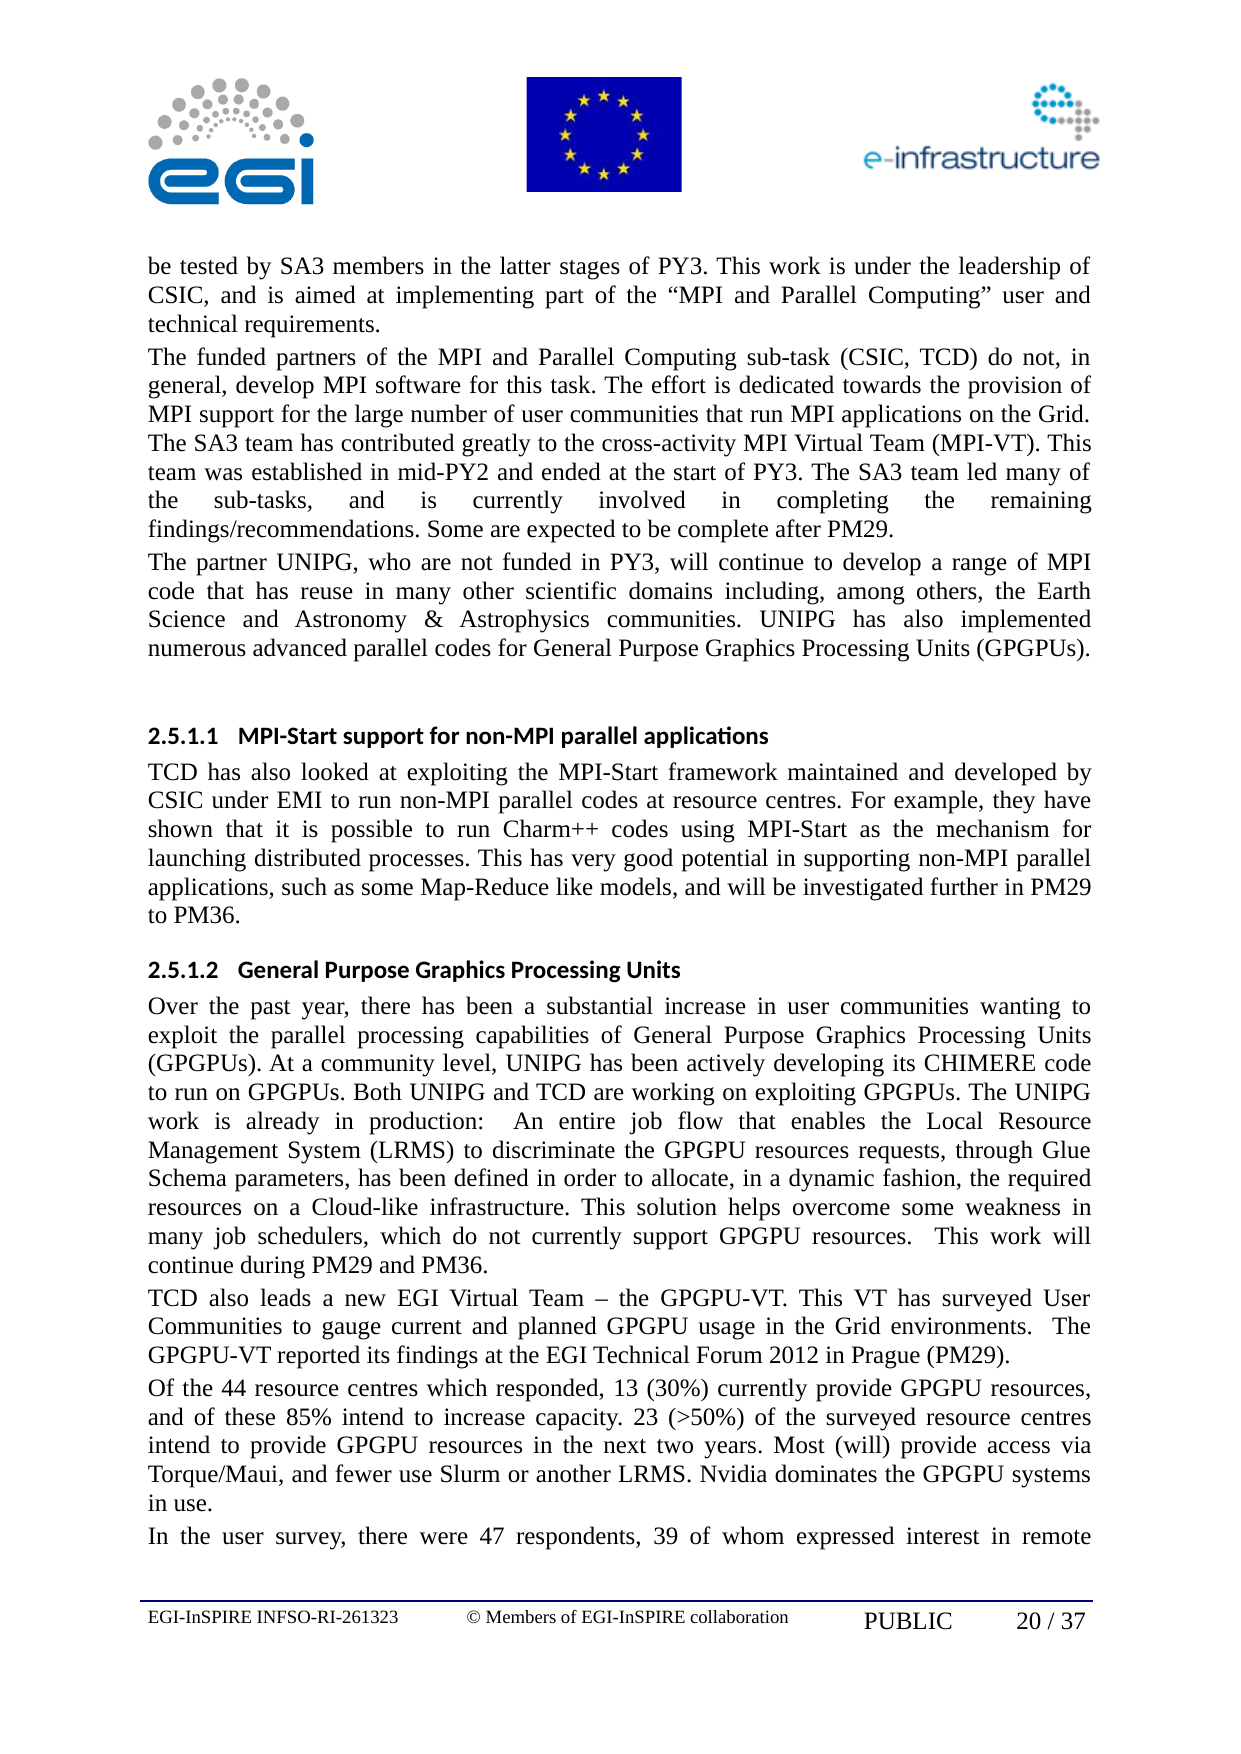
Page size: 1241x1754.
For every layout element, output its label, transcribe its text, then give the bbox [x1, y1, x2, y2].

picture [526, 77, 682, 192]
picture [858, 77, 1106, 176]
text Over the past year, there has been a substantial increase in user communities wanting to exploit the parallel processing capabilities of General Purpose Graphics Processing Units (GPGPUs). At a community level, UNIPG has been actively developing its CHIMERE code to run on GPGPUs. Both UNIPG and TCD are working on exploiting GPGPUs. The UNIPG work is already in production: An entire job flow that enables the Local Resource Management System (LRMS) to discriminate the GPGPU resources requests, through Glue Schema parameters, has been defined in order to allocate, in a dynamic fashion, the required resources on a Cloud-like infrastructure. This solution helps overcome some weakness in many job schedulers, which do not currently support GPGPU resources. This work will continue during PM29 and PM36. [148, 991, 1092, 1278]
text Of the 44 resource centres which responded, 13 (30%) currently provide GPGPU resources, and of these 85% intend to increase capacity. 23 (>50%) of the surveyed resource centres intend to provide GPGPU resources in the next two years. Most (will) provide access via Torque/Maui, and fewer use Slurm or another LRMS. Nvidia dominates the GPGPU systems in use. [148, 1373, 1092, 1517]
text TCD has also looked at exploiting the MPI-Start framework maintained and developed by CSIC under EMI to run non-MPI parallel codes at resource centres. For example, they have shown that it is possible to run Charm++ codes using MPI-Start as the mechanism for launching distributed processes. This has very good potential in supporting non-MPI parallel applications, such as some Map-Reduce like models, and will be investigated further in PM29 to PM36. [148, 757, 1092, 929]
text TCD also leads a new EGI Virtual Team – the GPGPU-VT. This VT has surveyed User Communities to gauge current and planned GPGPU usage in the Grid environments. The GPGPU-VT reported its findings at the EGI Technical Forum 2012 in Prague (PM29). [148, 1283, 1092, 1369]
picture [147, 77, 315, 206]
subtitle General Purpose Graphics Processing Units [148, 954, 1092, 985]
text The funded partners of the MPI and Parallel Computing sub-task (CSIC, TCD) do not, in general, develop MPI software for this task. The effort is dedicated towards the provision of MPI support for the large number of user communities that run MPI applications on the Grid. The SA3 team has contributed greatly to the cross-activity MPI Virtual Team (MPI-VT). This team was established in mid-PY2 and ended at the start of PY3. The SA3 team led many of the sub-tasks, and is currently involved in completing the remaining findings/recommendations. Some are expected to be complete after PM29. [148, 342, 1092, 543]
text The partner UNIPG, who are not funded in PY3, will continue to develop a range of MPI code that has reuse in many other scientific domains including, among others, the Earth Science and Astronomy & Astrophysics communities. UNIPG has also implemented numerous advanced parallel codes for General Purpose Graphics Processing Units (GPGPUs). [148, 547, 1092, 662]
subtitle MPI-Start support for non-MPI parallel applications [148, 720, 1092, 750]
